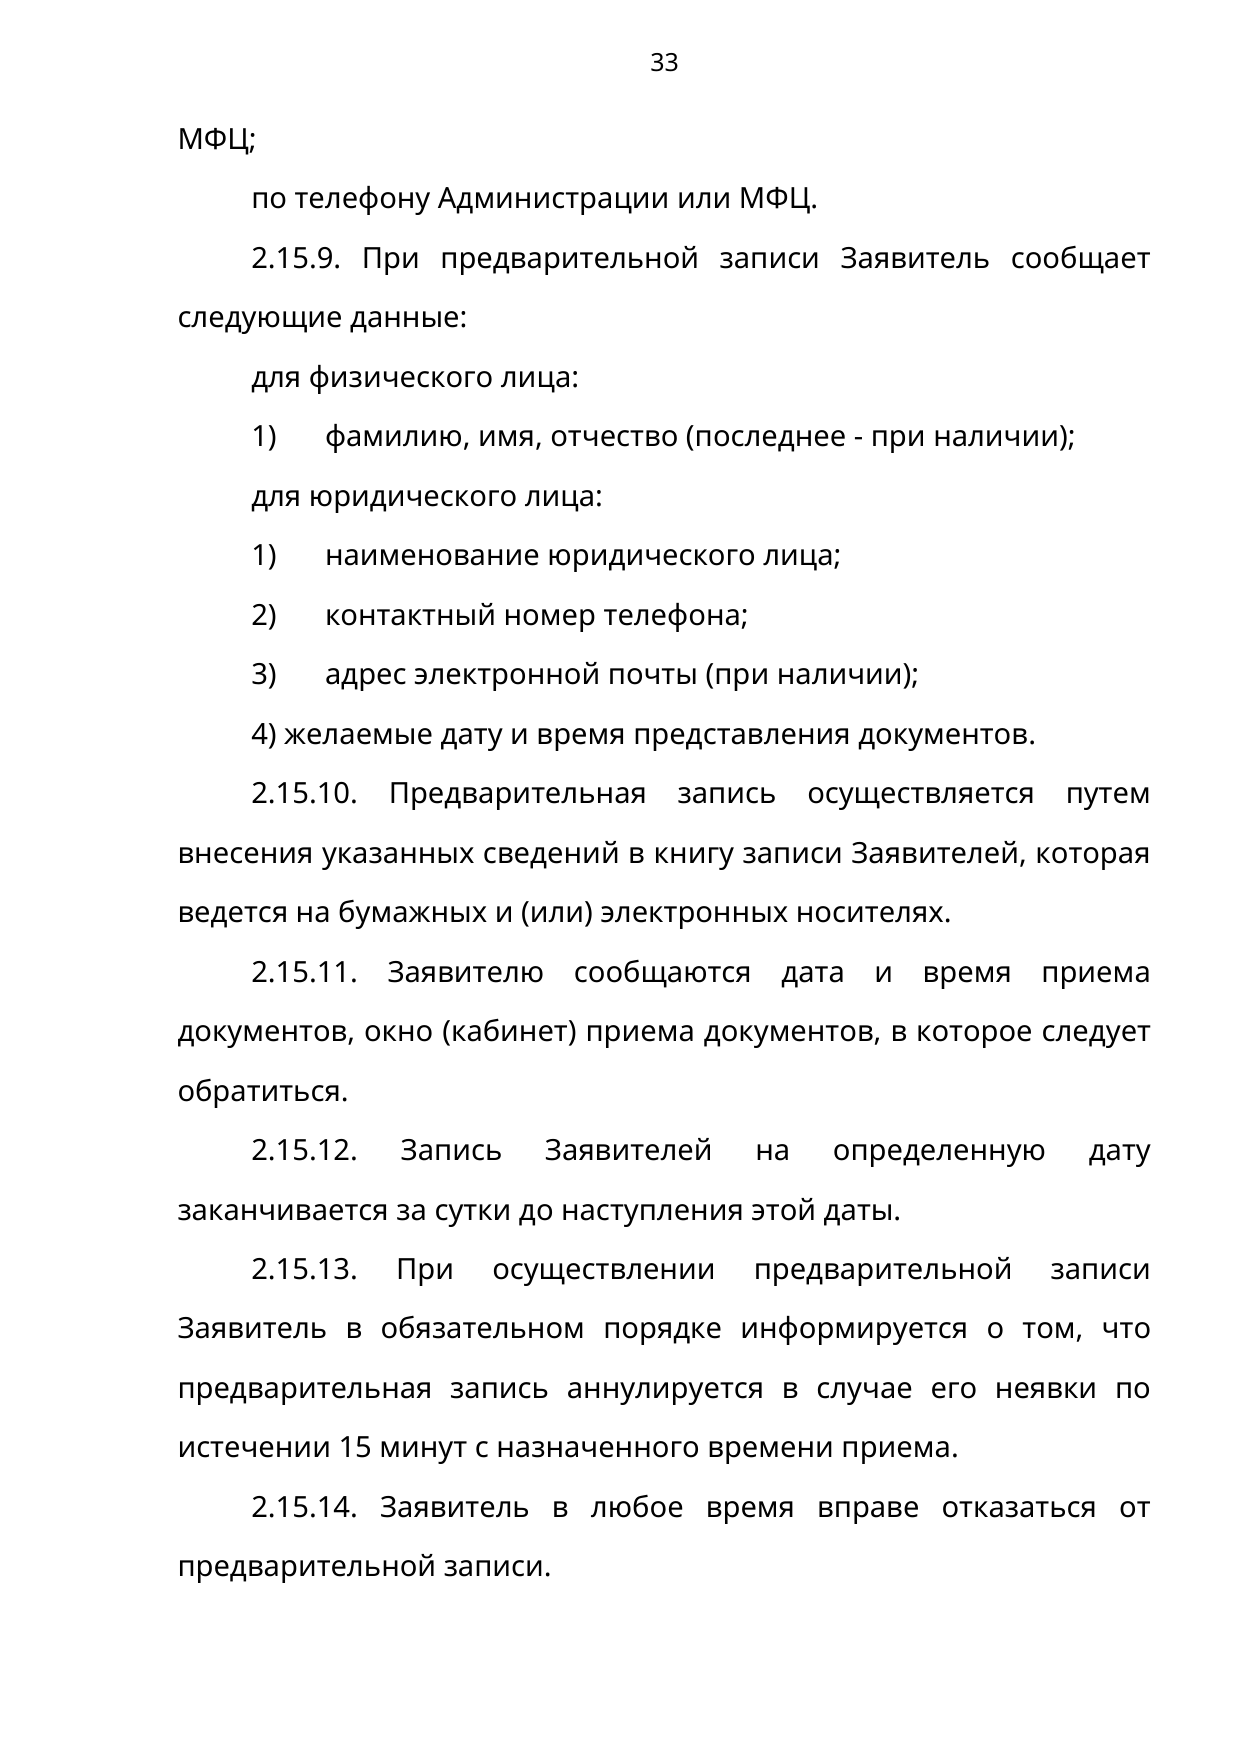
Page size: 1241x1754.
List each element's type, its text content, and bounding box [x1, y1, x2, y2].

text 2.15.12. Запись Заявителей на определенную дату заканчивается за сутки до наступления этой даты. [177, 1129, 1152, 1228]
list контактный номер телефона; [177, 594, 1152, 634]
text 2.15.10. Предварительная запись осуществляется путем внесения указанных сведений в книгу записи Заявителей, которая ведется на бумажных и (или) электронных носителях. [177, 772, 1152, 931]
text для юридического лица: [177, 475, 1152, 515]
text 2.15.13. При осуществлении предварительной записи Заявитель в обязательном порядке информируется о том, что предварительная запись аннулируется в случае его неявки по истечении 15 минут с назначенного времени приема. [177, 1248, 1152, 1466]
text 2.15.9. При предварительной записи Заявитель сообщает следующие данные: [177, 237, 1152, 336]
list адрес электронной почты (при наличии); [177, 653, 1152, 693]
text 2.15.11. Заявителю сообщаются дата и время приема документов, окно (кабинет) приема документов, в которое следует обратиться. [177, 951, 1152, 1109]
text 4) желаемые дату и время представления документов. [177, 713, 1152, 753]
text для физического лица: [177, 356, 1152, 396]
text по телефону Администрации или МФЦ. [177, 178, 1152, 217]
text 2.15.14. Заявитель в любое время вправе отказаться от предварительной записи. [177, 1486, 1152, 1585]
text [177, 118, 1152, 158]
list фамилию, имя, отчество (последнее - при наличии); [177, 416, 1152, 455]
list наименование юридического лица; [177, 534, 1152, 574]
